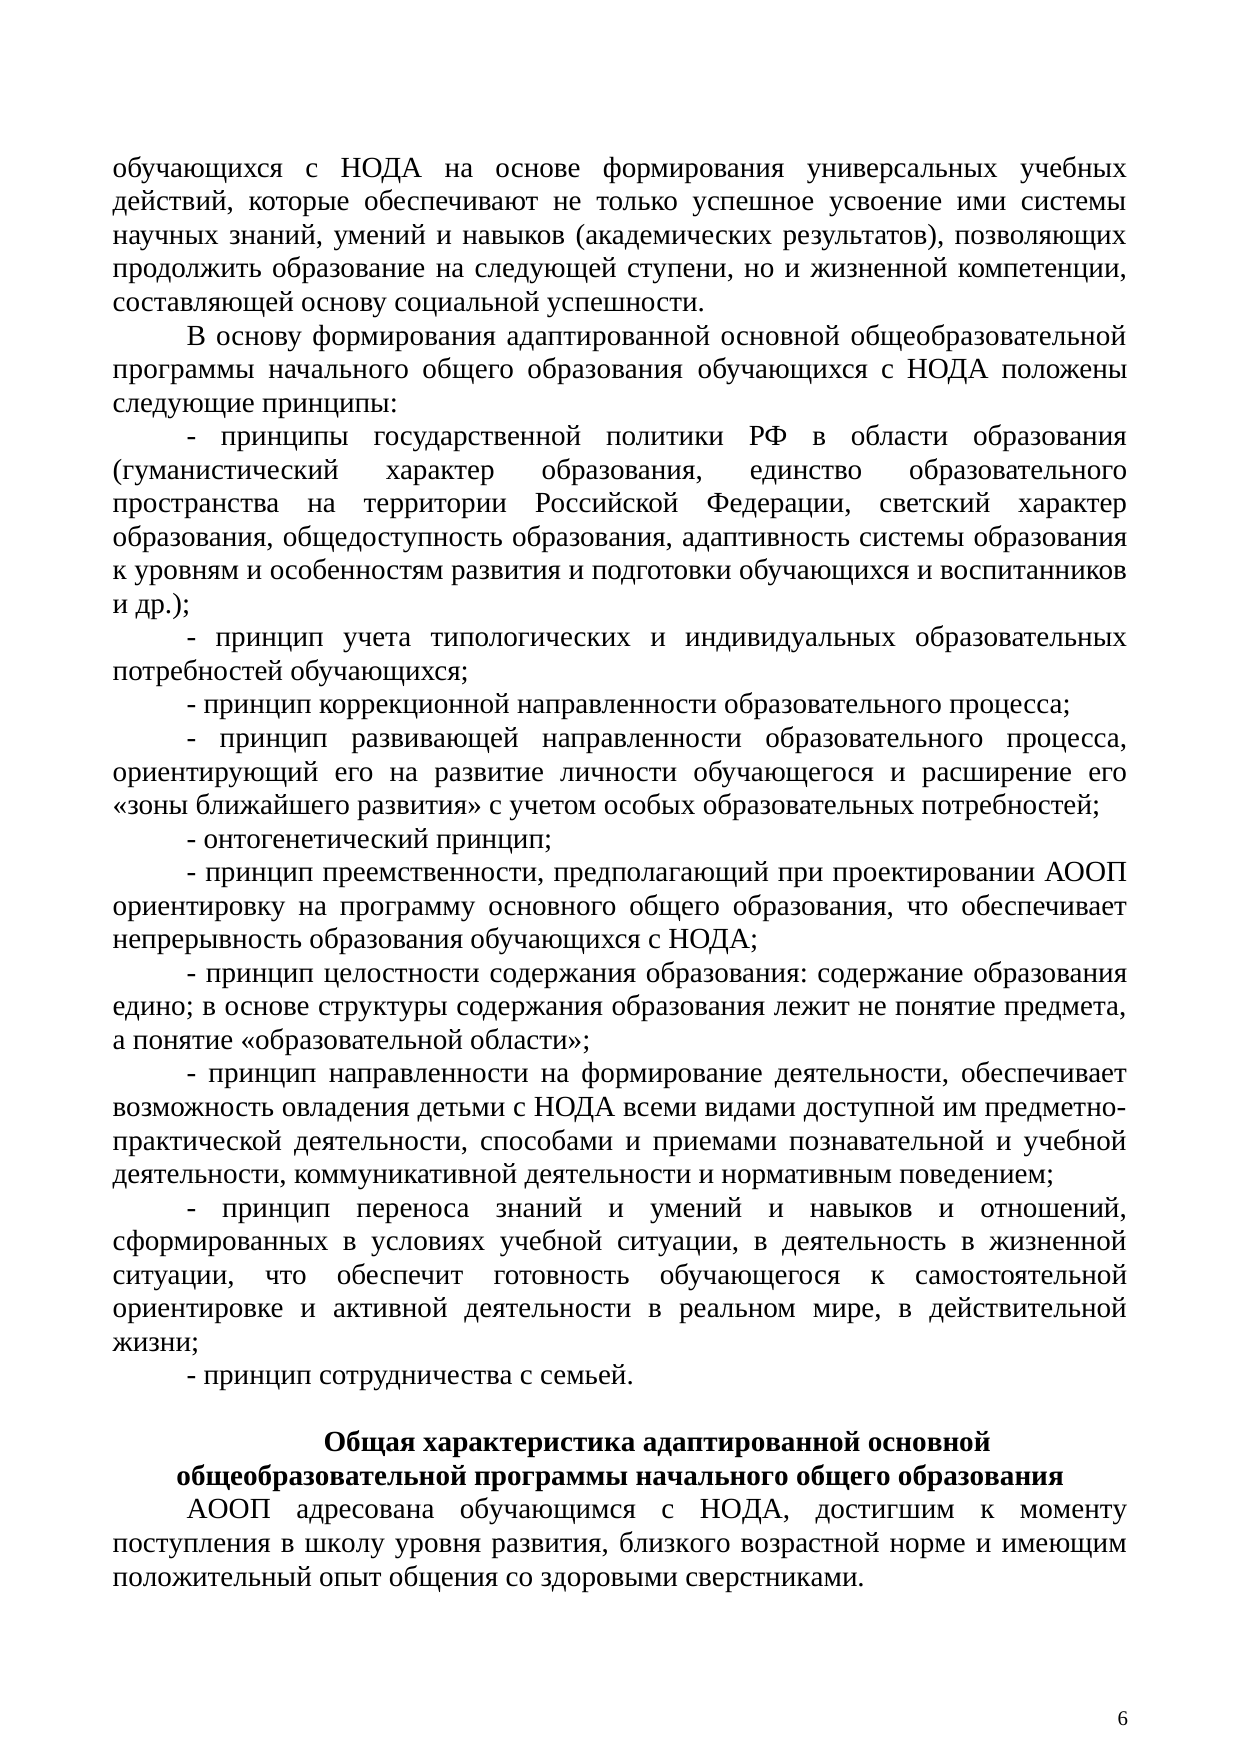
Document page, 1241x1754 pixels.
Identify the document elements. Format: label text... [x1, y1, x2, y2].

text - принципы государственной политики РФ в области образования (гуманистический характер образования, единство образовательного пространства на территории Российской Федерации, светский характер образования, общедоступность образования, адаптивность системы образования к уровням и особенностям развития и подготовки обучающихся и воспитанников и др.); [112, 418, 1128, 619]
text Общая характеристика адаптированной основной общеобразовательной программы начального общего образования [112, 1424, 1128, 1492]
text АООП адресована обучающимся с НОДА, достигшим к моменту поступления в школу уровня развития, близкого возрастной норме и имеющим положительный опыт общения со здоровыми сверстниками. [112, 1492, 1128, 1592]
text - принцип направленности на формирование деятельности, обеспечивает возможность овладения детьми с НОДА всеми видами доступной им предметно-практической деятельности, способами и приемами познавательной и учебной деятельности, коммуникативной деятельности и нормативным поведением; [112, 1056, 1128, 1190]
text - принцип целостности содержания образования: содержание образования едино; в основе структуры содержания образования лежит не понятие предмета, а понятие «образовательной области»; [112, 955, 1128, 1056]
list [112, 150, 1128, 318]
text - принцип развивающей направленности образовательного процесса, ориентирующий его на развитие личности обучающегося и расширение его «зоны ближайшего развития» с учетом особых образовательных потребностей; [112, 720, 1128, 821]
text - принцип сотрудничества с семьей. [112, 1357, 1128, 1391]
text В основу формирования адаптированной основной общеобразовательной программы начального общего образования обучающихся с НОДА положены следующие принципы: [112, 318, 1128, 418]
text - принцип преемственности, предполагающий при проектировании АООП ориентировку на программу основного общего образования, что обеспечивает непрерывность образования обучающихся с НОДА; [112, 854, 1128, 955]
text - принцип учета типологических и индивидуальных образовательных потребностей обучающихся; [112, 619, 1128, 687]
text - принцип переноса знаний и умений и навыков и отношений, сформированных в условиях учебной ситуации, в деятельность в жизненной ситуации, что обеспечит готовность обучающегося к самостоятельной ориентировке и активной деятельности в реальном мире, в действительной жизни; [112, 1190, 1128, 1357]
text - принцип коррекционной направленности образовательного процесса; [112, 687, 1128, 720]
text - онтогенетический принцип; [112, 821, 1128, 854]
